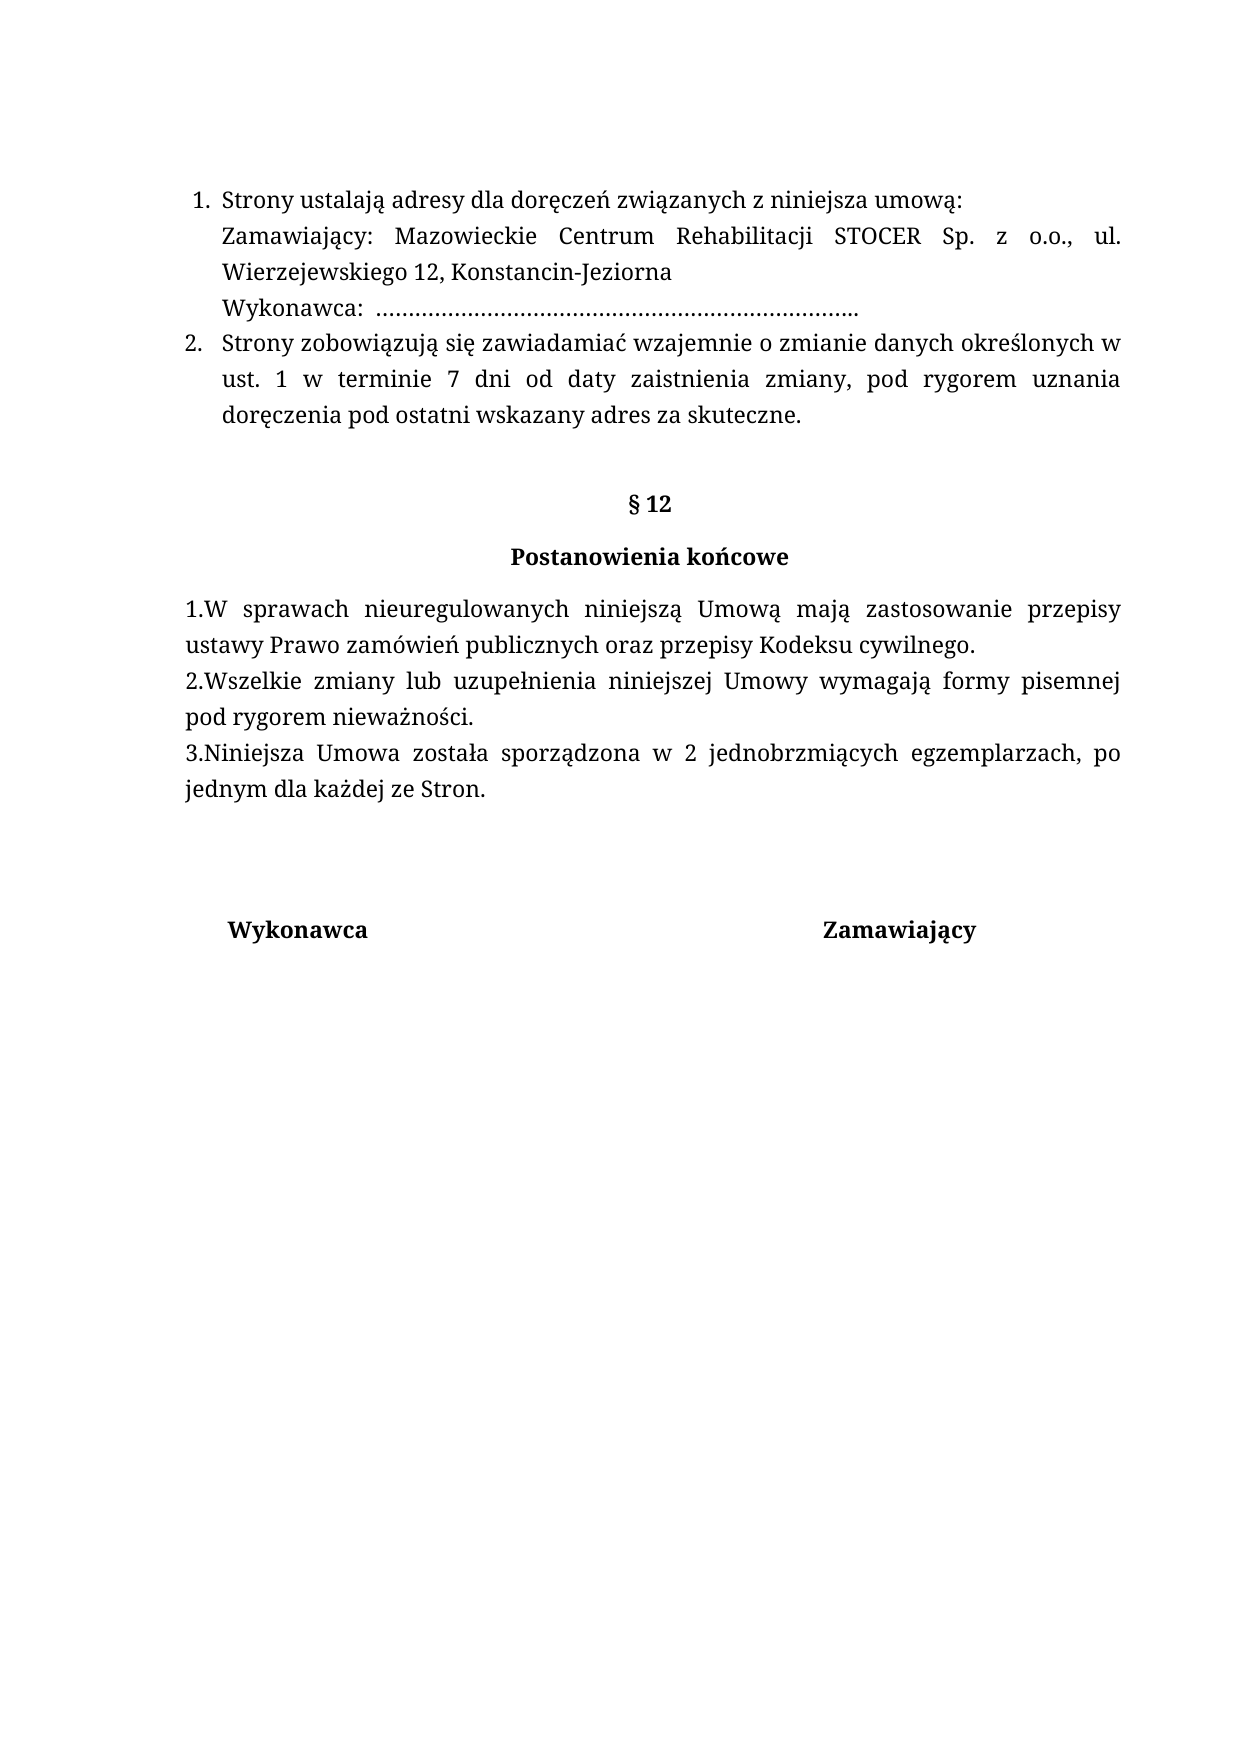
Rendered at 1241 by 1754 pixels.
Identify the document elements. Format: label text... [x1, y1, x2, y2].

text 1.W sprawach nieuregulowanych niniejszą Umową mają zastosowanie przepisy ustawy Prawo zamówień publicznych oraz przepisy Kodeksu cywilnego. [185, 593, 1122, 660]
list Strony ustalają adresy dla doręczeń związanych z niniejsza umową: [192, 184, 1122, 215]
list Zamawiający: Mazowieckie Centrum Rehabilitacji STOCER Sp. z o.o., ul. Wierzejewskiego 12, Konstancin-Jeziorna [222, 219, 1122, 287]
text § 12 [177, 488, 1122, 519]
text 3.Niniejsza Umowa została sporządzona w 2 jednobrzmiących egzemplarzach, po jednym dla każdej ze Stron. [185, 737, 1122, 804]
list Strony zobowiązują się zawiadamiać wzajemnie o zmianie danych określonych w ust. 1 w terminie 7 dni od daty zaistnienia zmiany, pod rygorem uznania doręczenia pod ostatni wskazany adres za skuteczne. [184, 327, 1122, 431]
text 2.Wszelkie zmiany lub uzupełnienia niniejszej Umowy wymagają formy pisemnej pod rygorem nieważności. [185, 665, 1122, 732]
text Postanowienia końcowe [177, 540, 1122, 572]
text Wykonawca Zamawiający [227, 914, 1122, 945]
list Wykonawca: ……………………………………………………………….. [222, 291, 1122, 323]
